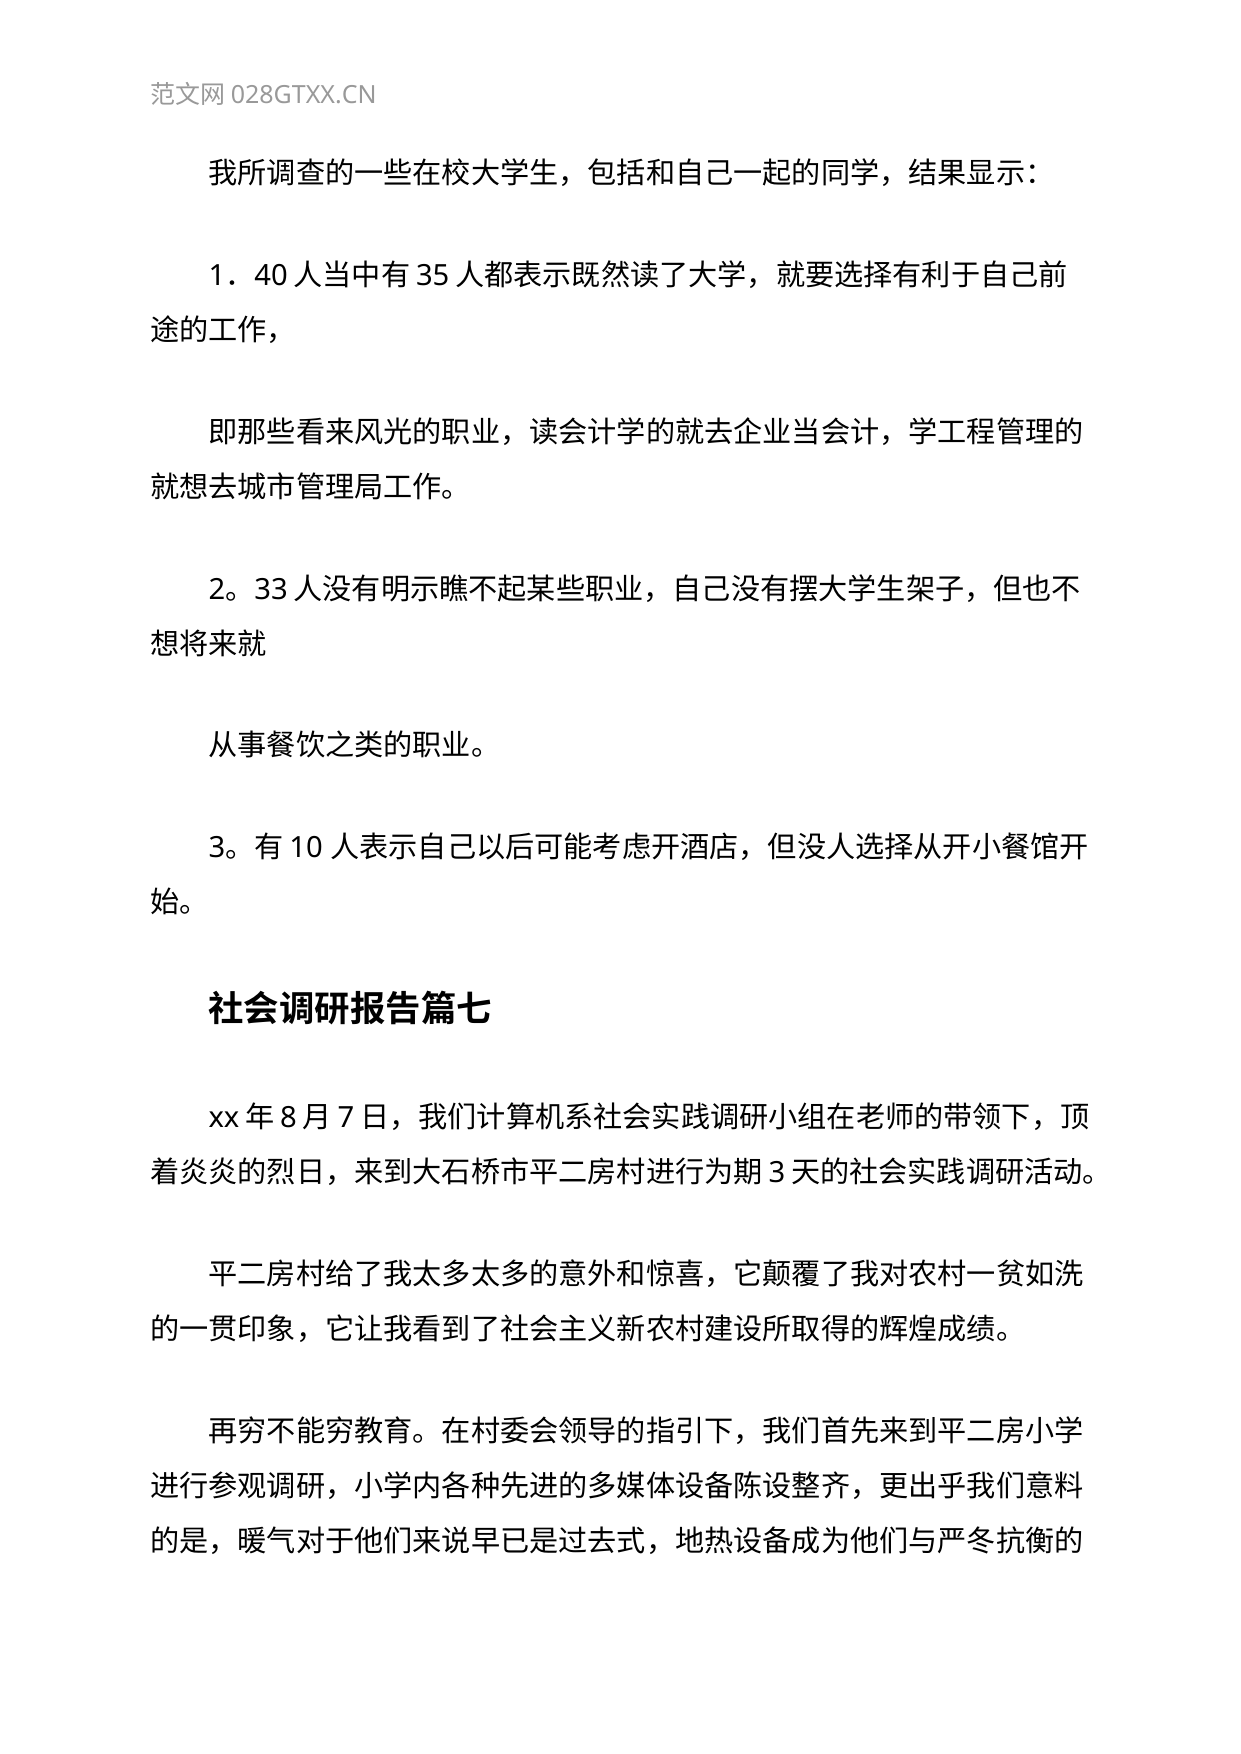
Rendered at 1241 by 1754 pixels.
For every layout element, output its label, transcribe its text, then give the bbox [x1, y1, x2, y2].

text 1．40人当中有35人都表示既然读了大学，就要选择有利于自己前途的工作， [150, 252, 1090, 349]
text 从事餐饮之类的职业。 [150, 722, 1090, 764]
text 平二房村给了我太多太多的意外和惊喜，它颠覆了我对农村一贫如洗的一贯印象，它让我看到了社会主义新农村建设所取得的辉煌成绩。 [150, 1251, 1090, 1348]
text 社会调研报告篇七 [150, 981, 1090, 1032]
text 即那些看来风光的职业，读会计学的就去企业当会计，学工程管理的就想去城市管理局工作。 [150, 408, 1090, 506]
text xx年8月7日，我们计算机系社会实践调研小组在老师的带领下，顶着炎炎的烈日，来到大石桥市平二房村进行为期3天的社会实践调研活动。 [150, 1094, 1090, 1191]
text 3。有10 人表示自己以后可能考虑开酒店，但没人选择从开小餐馆开始。 [150, 824, 1090, 921]
text 我所调查的一些在校大学生，包括和自己一起的同学，结果显示： [150, 150, 1090, 192]
text 2。33人没有明示瞧不起某些职业，自己没有摆大学生架子，但也不想将来就 [150, 565, 1090, 662]
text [150, 1408, 1090, 1560]
